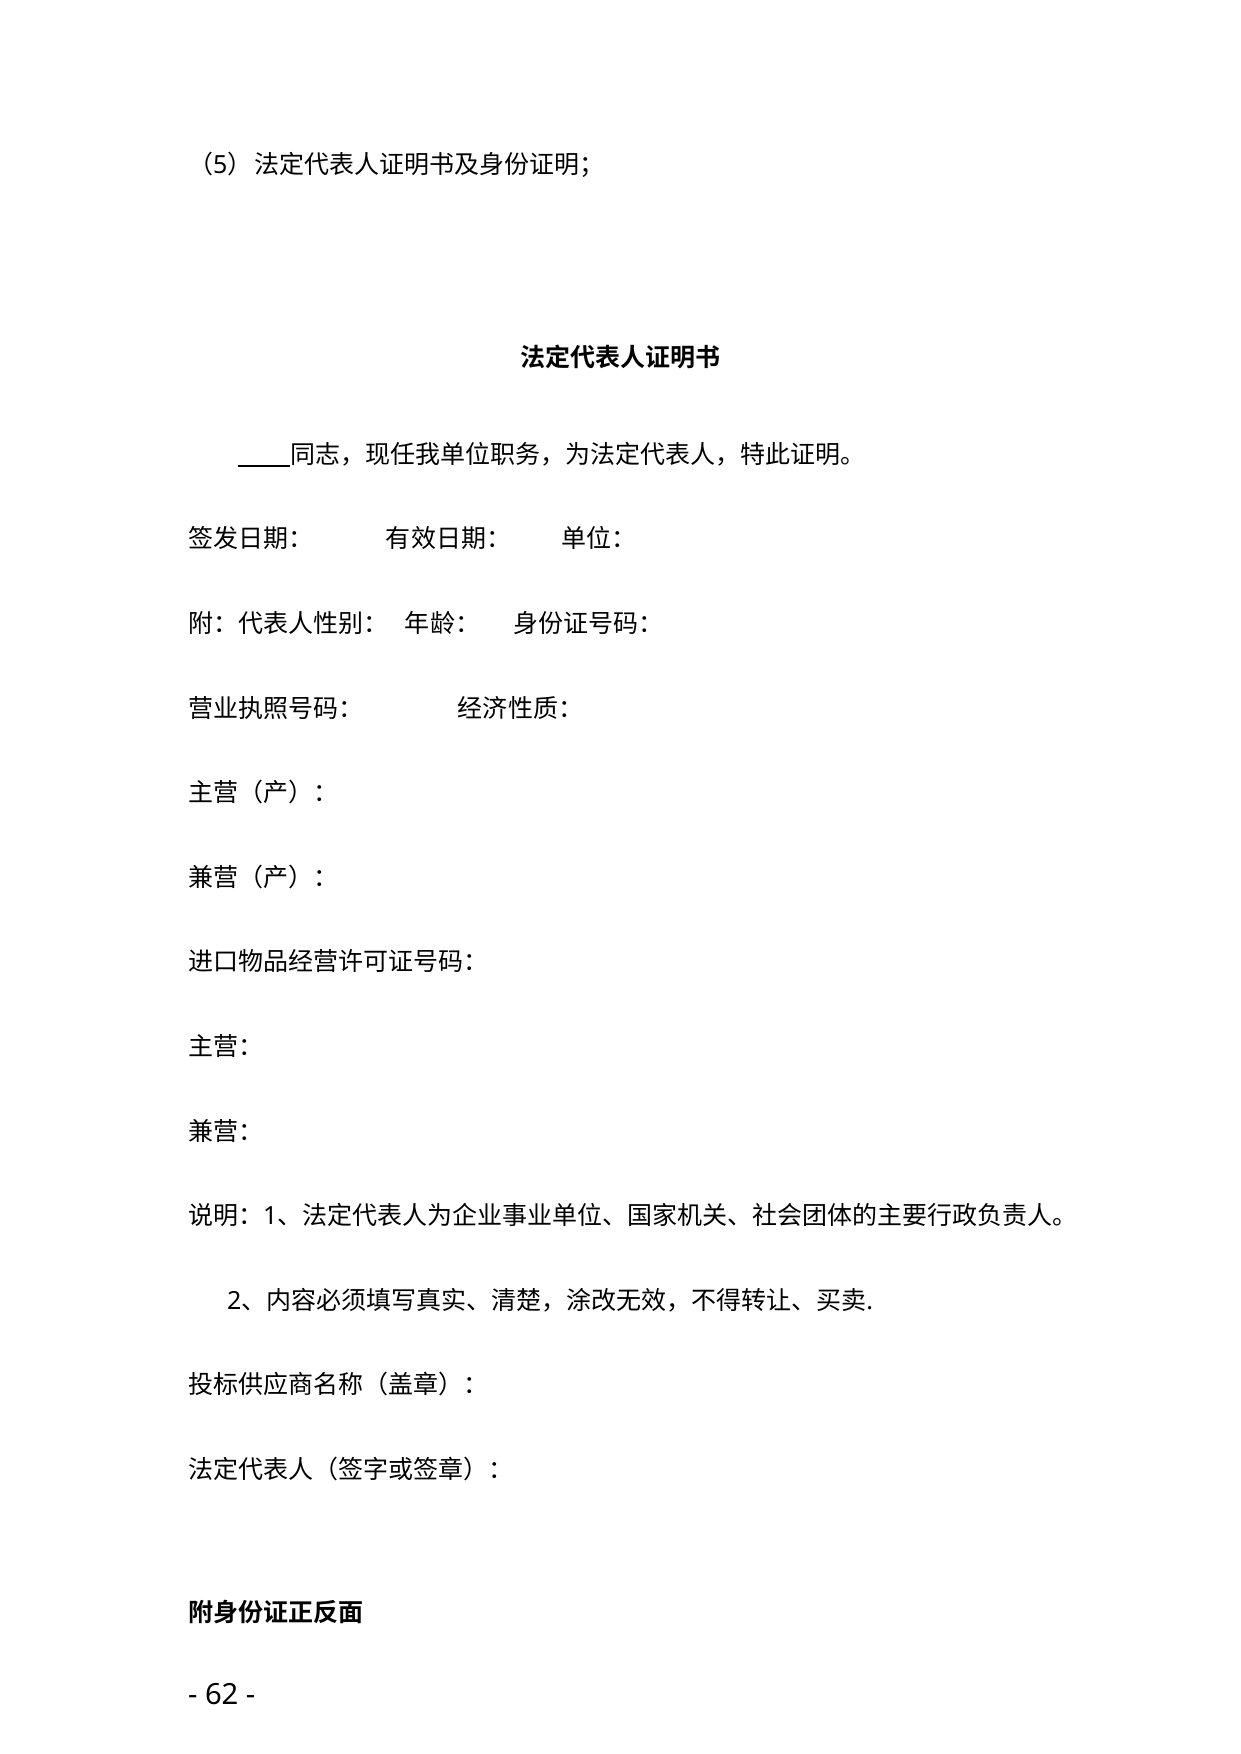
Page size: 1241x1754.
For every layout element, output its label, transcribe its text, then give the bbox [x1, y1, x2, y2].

text 营业执照号码： 经济性质： [188, 673, 1052, 739]
text 附：代表人性别： 年龄： 身份证号码： [188, 588, 1052, 655]
text 兼营（产）： [188, 842, 1052, 908]
text 主营： [188, 1011, 1052, 1078]
text 法定代表人证明书 [188, 322, 1052, 388]
text 说明：1、法定代表人为企业事业单位、国家机关、社会团体的主要行政负责人。 [188, 1180, 1052, 1247]
text 兼营： [188, 1096, 1052, 1162]
list 法定代表人证明书及身份证明； [188, 129, 1052, 196]
text 附身份证正反面 [188, 1577, 1052, 1643]
text 同志，现任我单位职务，为法定代表人，特此证明。 [188, 419, 1052, 486]
text 2、内容必须填写真实、清楚，涂改无效，不得转让、买卖. [188, 1265, 1052, 1331]
text 签发日期： 有效日期： 单位： [188, 504, 1052, 570]
text 主营（产）： [188, 757, 1052, 824]
text 投标供应商名称（盖章）： [188, 1349, 1052, 1416]
text 法定代表人（签字或签章）： [188, 1434, 1052, 1501]
text 进口物品经营许可证号码： [188, 927, 1052, 993]
